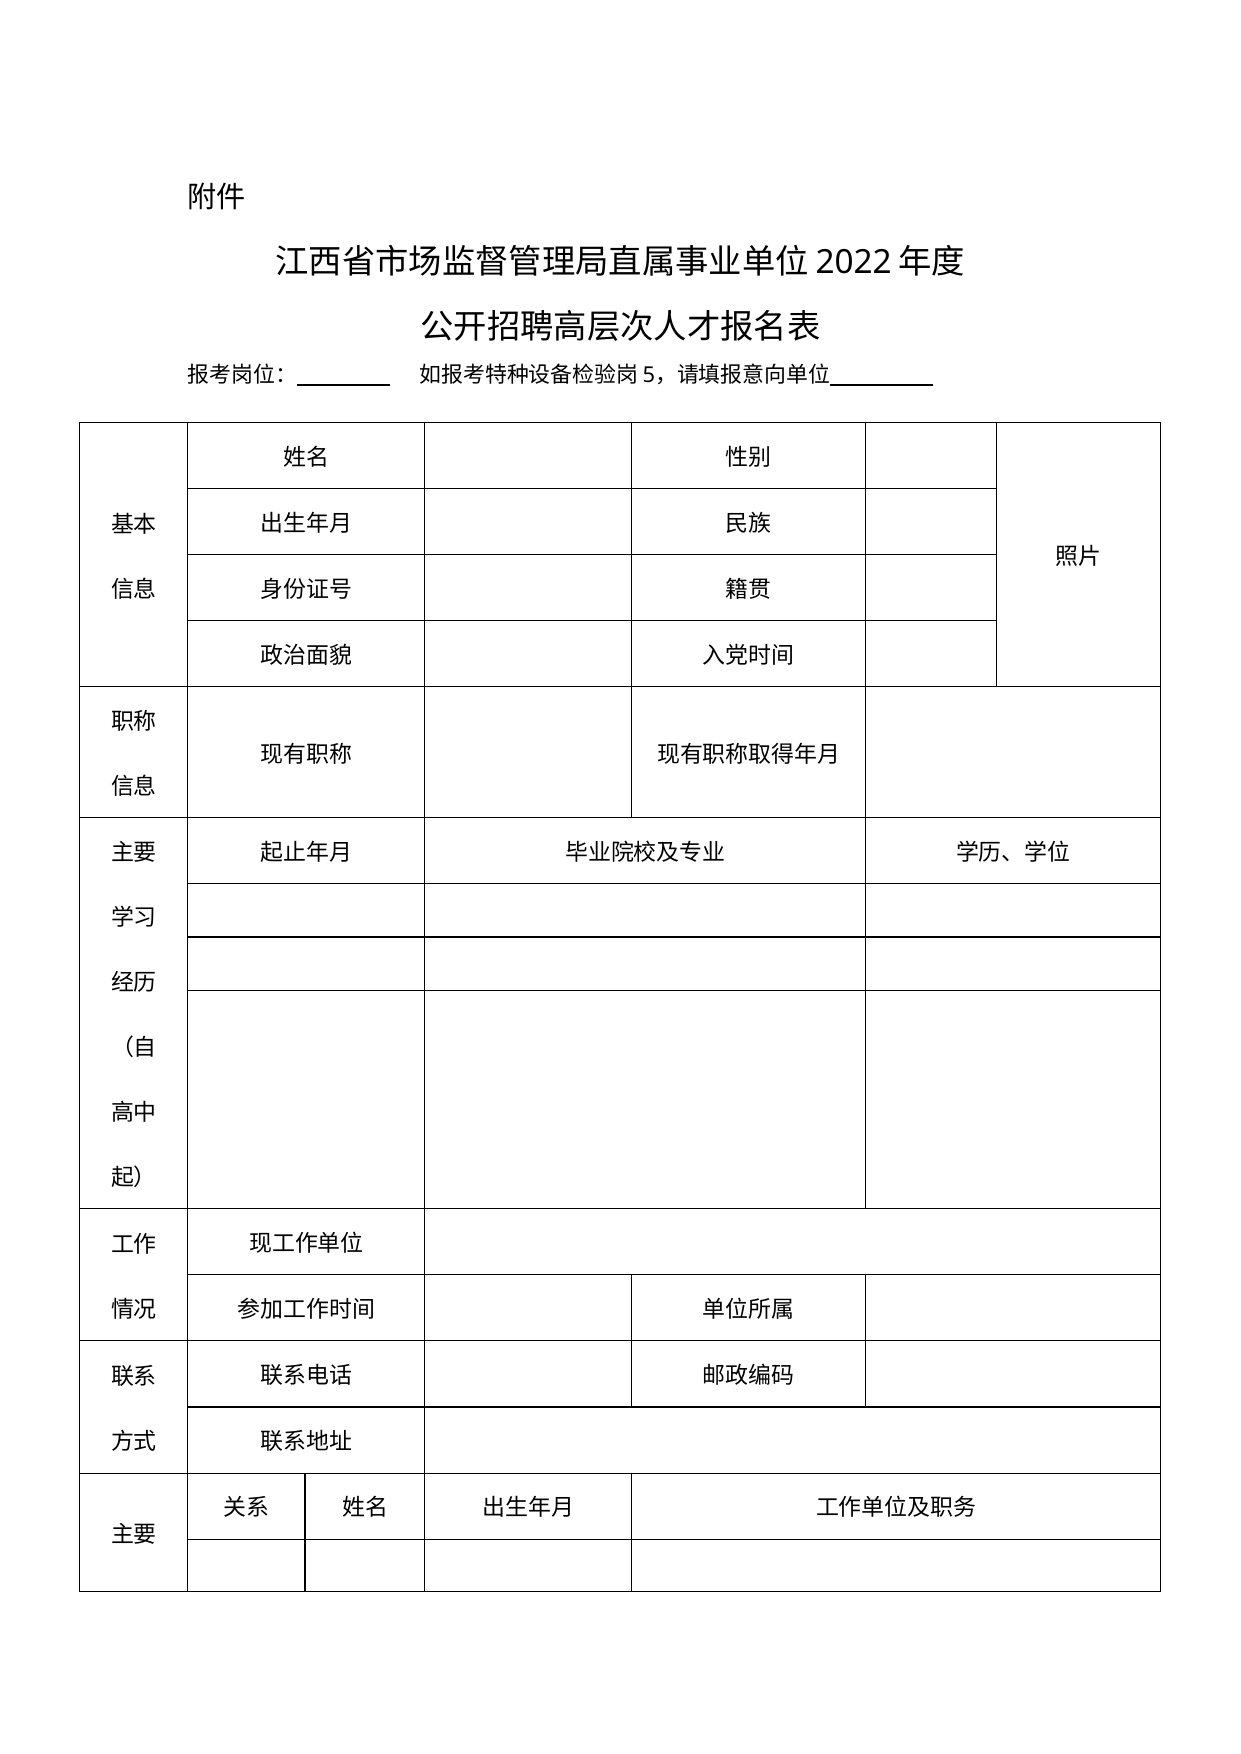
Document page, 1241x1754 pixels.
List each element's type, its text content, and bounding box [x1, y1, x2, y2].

table_cell [425, 489, 631, 554]
table_cell [425, 1540, 631, 1591]
table_cell [866, 1341, 1160, 1406]
table_cell [425, 1408, 1160, 1472]
table_cell [425, 1209, 1160, 1274]
table_cell [425, 1341, 631, 1406]
table_cell 籍贯 [632, 555, 865, 620]
text 附件 [187, 162, 1053, 227]
table_cell 学历、学位 [866, 818, 1160, 883]
table_cell [866, 991, 1160, 1208]
table_cell [866, 938, 1160, 989]
table_cell [866, 884, 1160, 936]
table_cell 工作 情况 [80, 1209, 187, 1340]
table_cell [425, 687, 631, 817]
table_cell 现有职称 [188, 687, 424, 817]
table_cell 主要 学习 经历（自 高中起） [80, 818, 187, 1208]
table_cell 姓名 [306, 1474, 424, 1538]
table_cell 联系电话 [188, 1341, 424, 1406]
table_cell 政治面貌 [188, 621, 424, 686]
table_cell [866, 687, 1160, 817]
table_header 姓名 [188, 423, 424, 488]
table_header 基本 信息 [80, 423, 187, 686]
table_cell 现工作单位 [188, 1209, 424, 1274]
table_cell [188, 938, 424, 989]
table_cell 毕业院校及专业 [425, 818, 865, 883]
table_cell [866, 621, 996, 686]
table_cell 邮政编码 [632, 1341, 865, 1406]
table_header 照片 [997, 423, 1160, 686]
table_cell [866, 489, 996, 554]
table_cell 联系 方式 [80, 1341, 187, 1472]
table_cell [188, 991, 424, 1208]
table_cell 联系地址 [188, 1408, 424, 1472]
table_cell [306, 1540, 424, 1591]
table_header [866, 423, 996, 488]
table_cell [425, 938, 865, 989]
table_cell 起止年月 [188, 818, 424, 883]
table_cell [425, 621, 631, 686]
table_cell 入党时间 [632, 621, 865, 686]
table_cell [425, 1275, 631, 1340]
table_cell [188, 1540, 304, 1591]
table_cell 主要 家庭 成员 信息 [80, 1474, 187, 1591]
table_cell 出生年月 [425, 1474, 631, 1538]
table_cell [425, 884, 865, 936]
table_cell 参加工作时间 [188, 1275, 424, 1340]
table_cell 单位所属 [632, 1275, 865, 1340]
table_header 性别 [632, 423, 865, 488]
table_cell [632, 1540, 1160, 1591]
table_cell 职称 信息 [80, 687, 187, 817]
table_cell 民族 [632, 489, 865, 554]
table_cell [866, 1275, 1160, 1340]
table_cell 身份证号 [188, 555, 424, 620]
table_cell 现有职称取得年月 [632, 687, 865, 817]
table_cell [866, 555, 996, 620]
text 报考岗位： 如报考特种设备检验岗5，请填报意向单位 [187, 357, 1053, 389]
table_header [425, 423, 631, 488]
table_cell [425, 555, 631, 620]
table_cell [425, 991, 865, 1208]
text 江西省市场监督管理局直属事业单位2022年度 [187, 227, 1053, 292]
table_cell 工作单位及职务 [632, 1474, 1160, 1538]
table_cell [188, 884, 424, 936]
table_cell 关系 [188, 1474, 304, 1538]
text 公开招聘高层次人才报名表 [187, 292, 1053, 357]
table_cell 出生年月 [188, 489, 424, 554]
